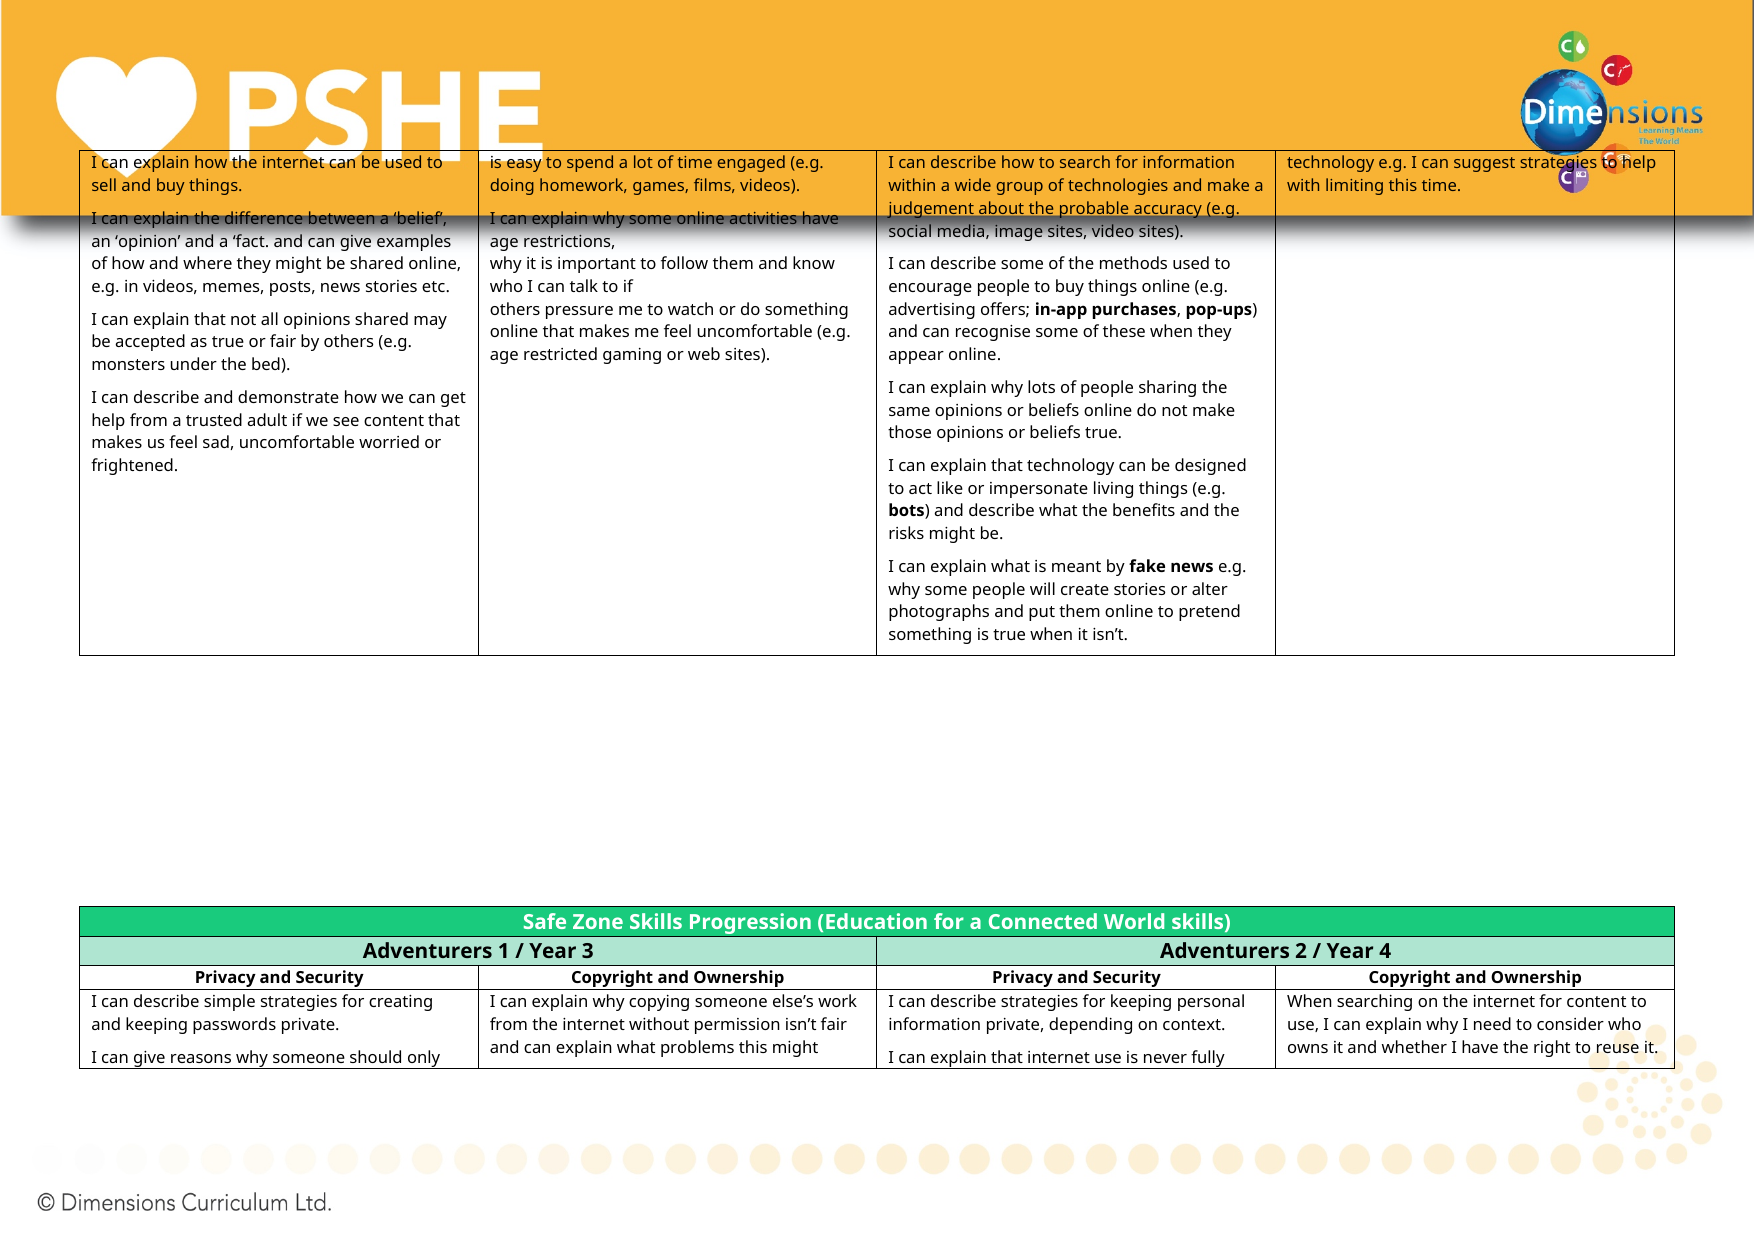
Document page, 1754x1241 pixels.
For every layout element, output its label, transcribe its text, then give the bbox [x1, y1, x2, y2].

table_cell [1276, 151, 1674, 655]
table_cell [479, 151, 876, 655]
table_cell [1276, 990, 1674, 1068]
table_cell Copyright and Ownership [479, 966, 876, 989]
table_cell Adventurers 2 / Year 4 [877, 937, 1674, 965]
table_cell Copyright and Ownership [1276, 966, 1674, 989]
table_cell Adventurers 1 / Year 3 [80, 937, 876, 965]
table_cell Privacy and Security [80, 966, 478, 989]
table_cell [877, 990, 1275, 1068]
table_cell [877, 151, 1275, 655]
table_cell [80, 990, 478, 1068]
picture [0, 0, 1754, 1240]
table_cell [479, 990, 876, 1068]
table_header Safe Zone Skills Progression (Education for a Connected World skills) [80, 907, 1674, 936]
table_cell Privacy and Security [877, 966, 1275, 989]
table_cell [80, 151, 478, 655]
